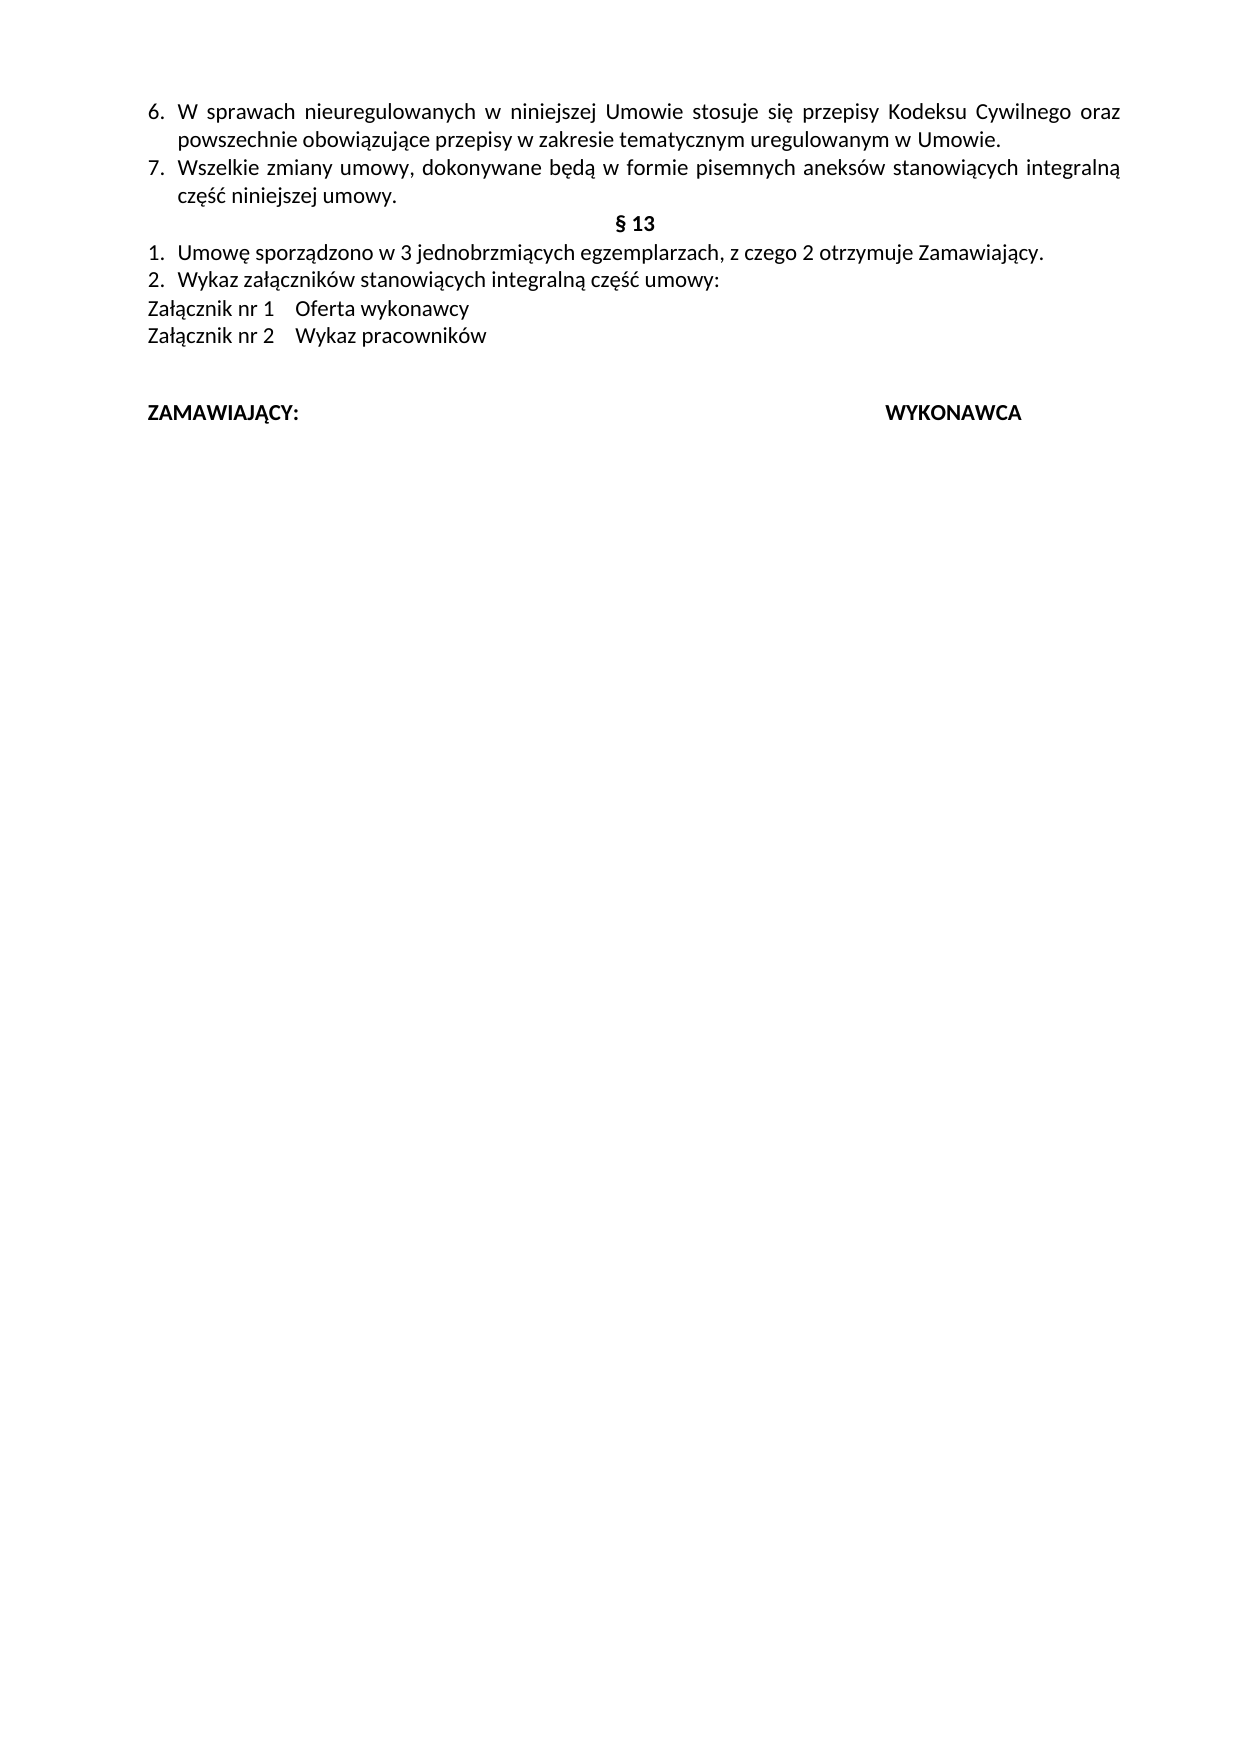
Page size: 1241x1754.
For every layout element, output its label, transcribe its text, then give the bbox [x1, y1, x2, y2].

list Załącznik nr 1 Oferta wykonawcy [148, 294, 1122, 322]
text ZAMAWIAJĄCY: WYKONAWCA [148, 398, 1122, 427]
list Wszelkie zmiany umowy, dokonywane będą w formie pisemnych aneksów stanowiących integralną część niniejszej umowy. [148, 153, 1122, 209]
list W sprawach nieuregulowanych w niniejszej Umowie stosuje się przepisy Kodeksu Cywilnego oraz powszechnie obowiązujące przepisy w zakresie tematycznym uregulowanym w Umowie. [148, 97, 1122, 153]
list Wykaz załączników stanowiących integralną część umowy: [148, 266, 1122, 294]
list Załącznik nr 2 Wykaz pracowników [148, 322, 1122, 350]
text § 13 [148, 209, 1122, 238]
list Umowę sporządzono w 3 jednobrzmiących egzemplarzach, z czego 2 otrzymuje Zamawiający. [148, 238, 1122, 266]
